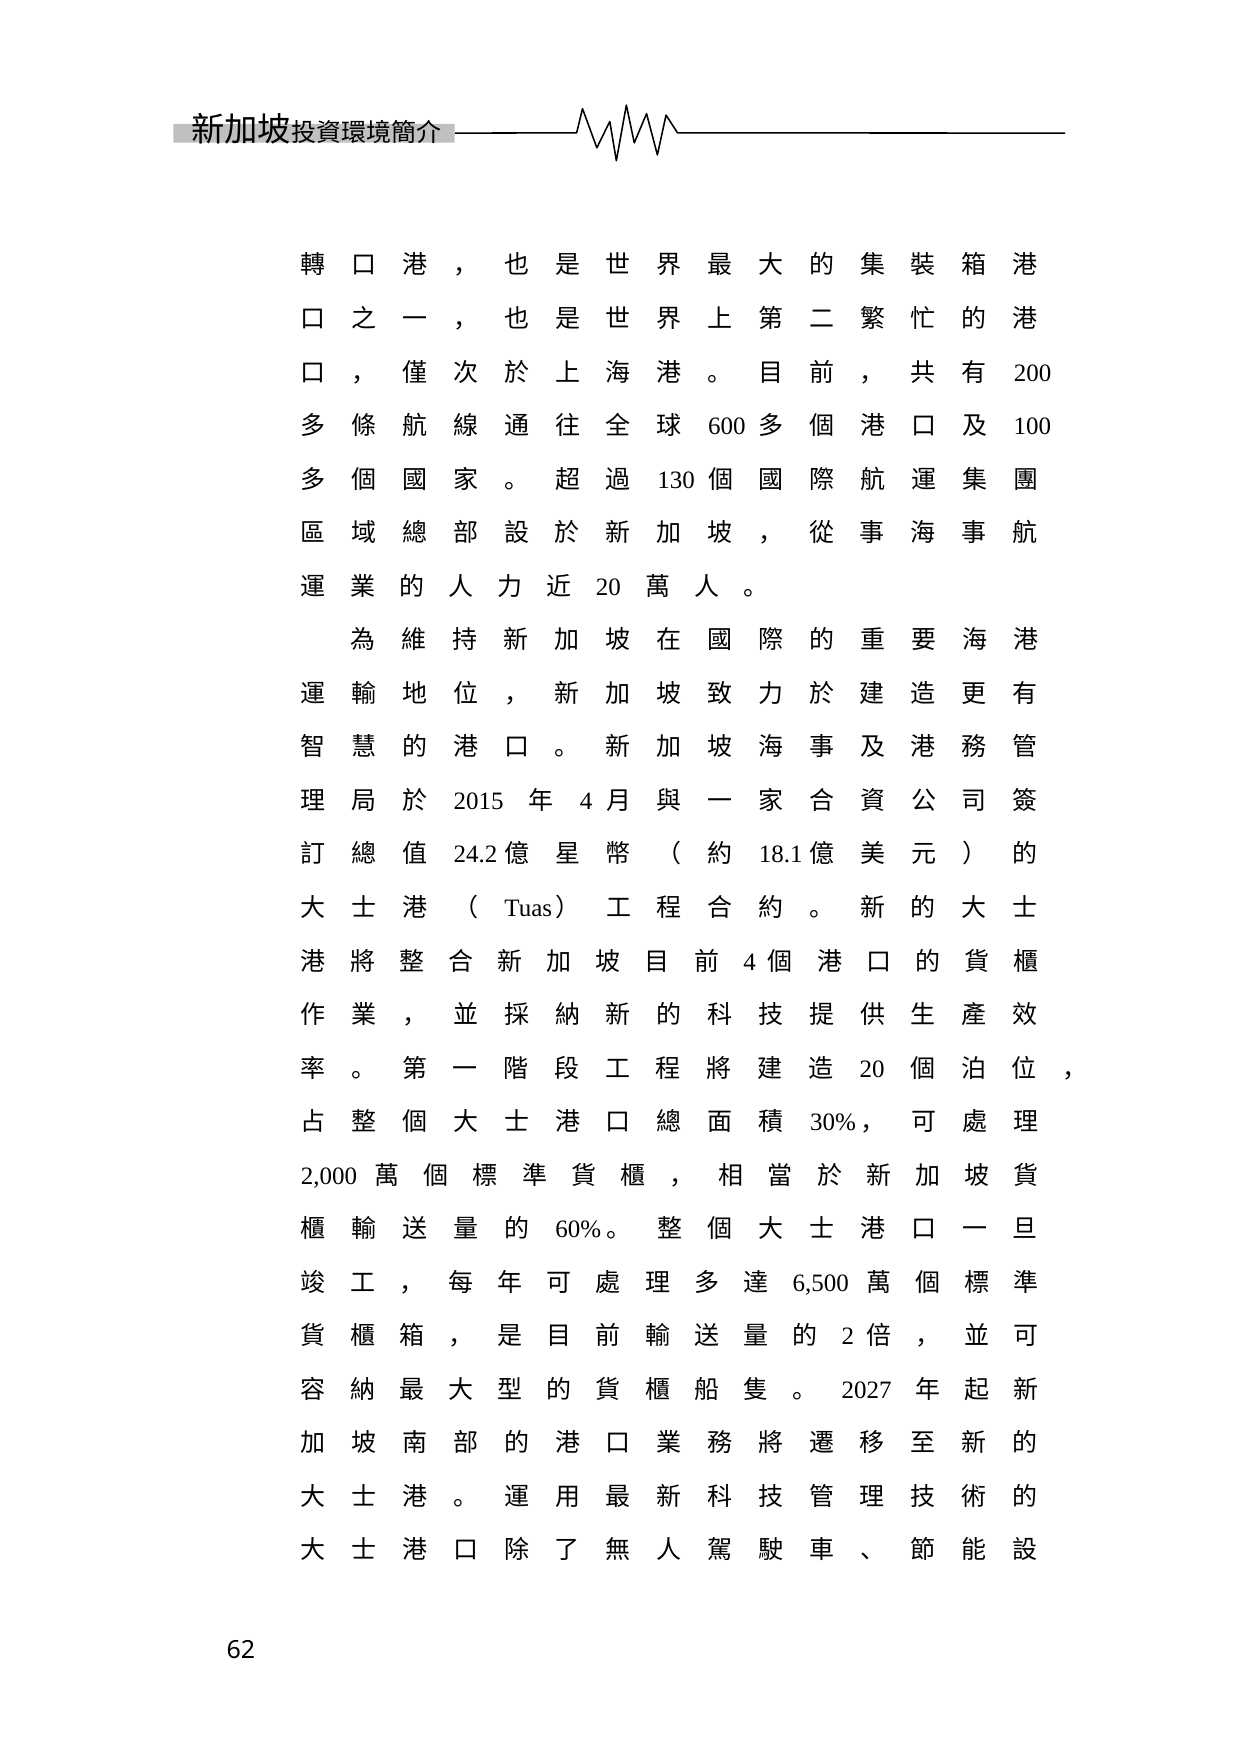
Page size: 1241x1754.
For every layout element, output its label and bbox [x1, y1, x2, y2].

text [276, 236, 1063, 611]
text [276, 611, 1063, 1575]
